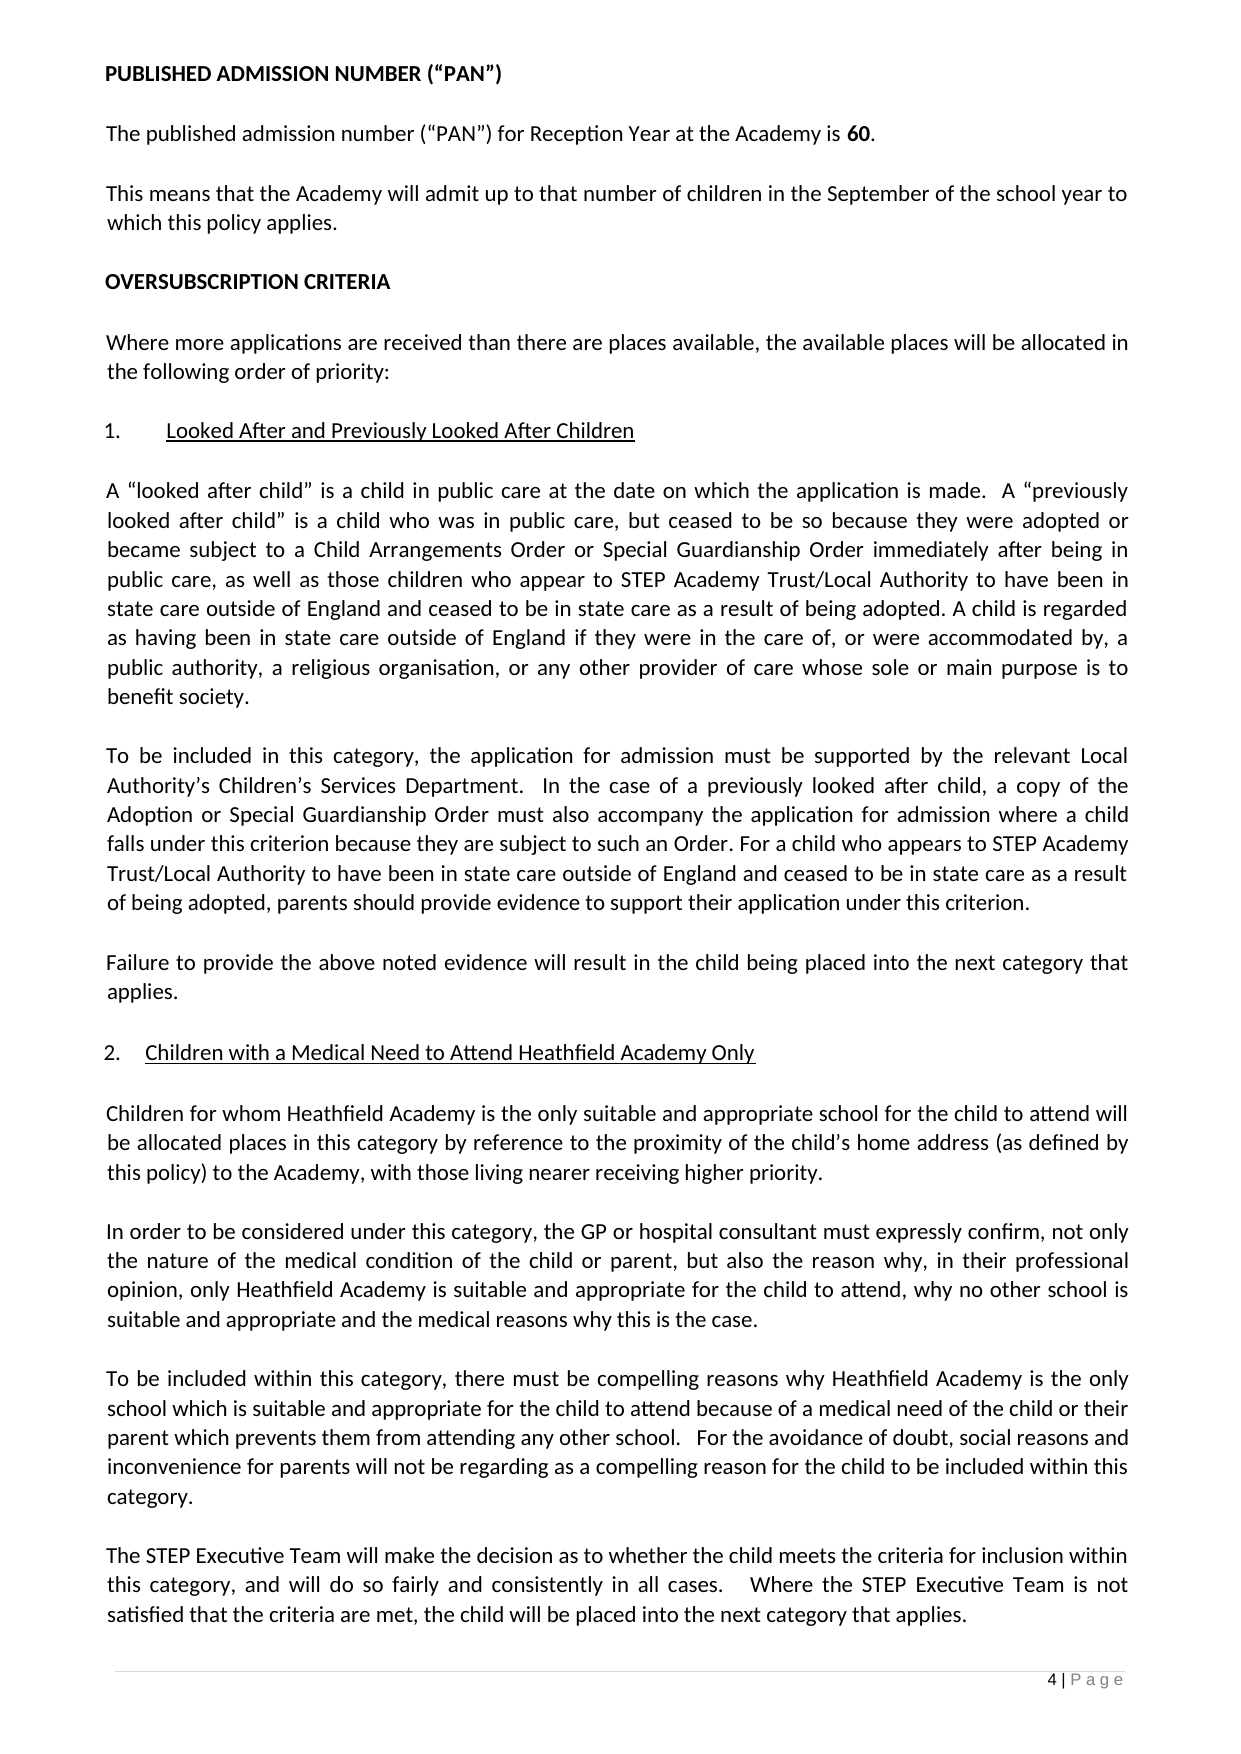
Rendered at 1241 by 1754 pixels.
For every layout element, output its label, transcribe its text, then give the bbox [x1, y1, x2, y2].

text Failure to provide the above noted evidence will result in the child being placed into the next category that applies. [106, 948, 1131, 1005]
text To be included in this category, the application for admission must be supported by the relevant Local Authority’s Children’s Services Department. In the case of a previously looked after child, a copy of the Adoption or Special Guardianship Order must also accompany the application for admission where a child falls under this criterion because they are subject to such an Order. For a child who appears to STEP Academy Trust/Local Authority to have been in state care outside of England and ceased to be in state care as a result of being adopted, parents should provide evidence to support their application under this criterion. [106, 741, 1131, 916]
text Where more applications are received than there are places available, the available places will be allocated in the following order of priority: [106, 328, 1131, 385]
text Children for whom Heathfield Academy is the only suitable and appropriate school for the child to attend will be allocated places in this category by reference to the proximity of the child’s home address (as defined by this policy) to the Academy, with those living nearer receiving higher priority. [106, 1099, 1131, 1186]
text A “looked after child” is a child in public care at the date on which the application is made. A “previously looked after child” is a child who was in public care, but ceased to be so because they were adopted or became subject to a Child Arrangements Order or Special Guardianship Order immediately after being in public care, as well as those children who appear to STEP Academy Trust/Local Authority to have been in state care outside of England and ceased to be in state care as a result of being adopted. A child is regarded as having been in state care outside of England if they were in the care of, or were accommodated by, a public authority, a religious organisation, or any other provider of care whose sole or main purpose is to benefit society. [106, 477, 1131, 710]
subtitle 2. Children with a Medical Need to Attend Heathfield Academy Only [103, 1038, 1129, 1067]
subtitle 1. Looked After and Previously Looked After Children [103, 416, 1129, 444]
text In order to be considered under this category, the GP or hospital consultant must expressly confirm, not only the nature of the medical condition of the child or parent, but also the reason why, in their professional opinion, only Heathfield Academy is suitable and appropriate for the child to attend, why no other school is suitable and appropriate and the medical reasons why this is the case. [106, 1217, 1131, 1333]
text To be included within this category, there must be compelling reasons why Heathfield Academy is the only school which is suitable and appropriate for the child to attend because of a medical need of the child or their parent which prevents them from attending any other school. For the avoidance of doubt, social reasons and inconvenience for parents will not be regarding as a compelling reason for the child to be included within this category. [106, 1364, 1131, 1510]
subtitle OVERSUBSCRIPTION CRITERIA [105, 267, 1129, 295]
text The published admission number (“PAN”) for Reception Year at the Academy is 60. [106, 119, 1131, 147]
subtitle PUBLISHED ADMISSION NUMBER (“PAN”) [105, 59, 1129, 87]
text The STEP Executive Team will make the decision as to whether the child meets the criteria for inclusion within this category, and will do so fairly and consistently in all cases. Where the STEP Executive Team is not satisfied that the criteria are met, the child will be placed into the next category that applies. [106, 1541, 1131, 1628]
text This means that the Academy will admit up to that number of children in the September of the school year to which this policy applies. [106, 179, 1131, 236]
